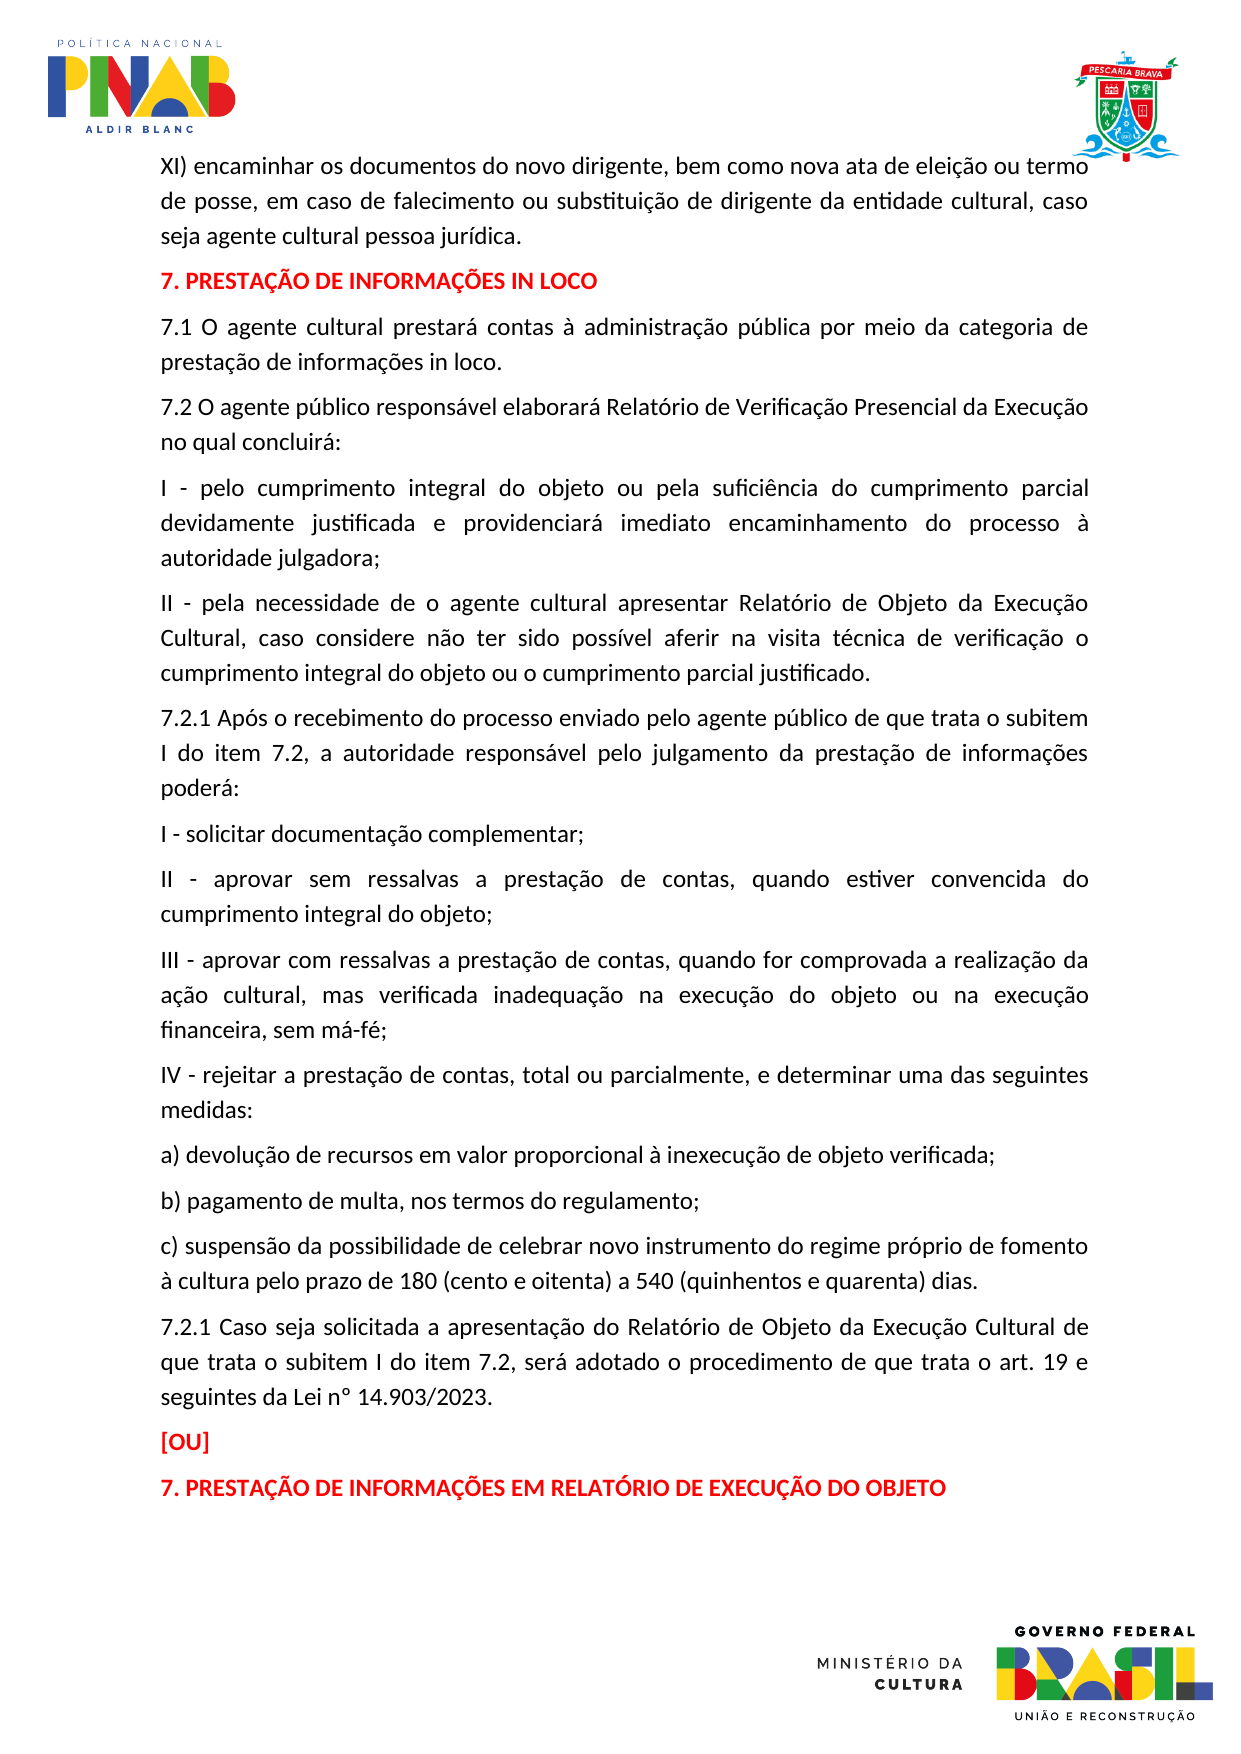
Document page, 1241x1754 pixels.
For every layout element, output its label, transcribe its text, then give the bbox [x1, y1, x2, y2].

text 7.2 O agente público responsável elaborará Relatório de Verificação Presencial da Execução no qual concluirá: [160, 391, 1090, 457]
text 7.2.1 Caso seja solicitada a apresentação do Relatório de Objeto da Execução Cultural de que trata o subitem I do item 7.2, será adotado o procedimento de que trata o art. 19 e seguintes da Lei nº 14.903/2023. [160, 1311, 1090, 1411]
text IV - rejeitar a prestação de contas, total ou parcialmente, e determinar uma das seguintes medidas: [160, 1059, 1090, 1125]
text c) suspensão da possibilidade de celebrar novo instrumento do regime próprio de fomento à cultura pelo prazo de 180 (cento e oitenta) a 540 (quinhentos e quarenta) dias. [160, 1230, 1090, 1296]
text 7.1 O agente cultural prestará contas à administração pública por meio da categoria de prestação de informações in loco. [160, 311, 1090, 376]
text 7. PRESTAÇÃO DE INFORMAÇÕES EM RELATÓRIO DE EXECUÇÃO DO OBJETO [160, 1472, 1090, 1502]
text b) pagamento de multa, nos termos do regulamento; [160, 1185, 1090, 1216]
text III - aprovar com ressalvas a prestação de contas, quando for comprovada a realização da ação cultural, mas verificada inadequação na execução do objeto ou na execução financeira, sem má-fé; [160, 944, 1090, 1044]
text XI) encaminhar os documentos do novo dirigente, bem como nova ata de eleição ou termo de posse, em caso de falecimento ou substituição de dirigente da entidade cultural, caso seja agente cultural pessoa jurídica. [160, 150, 1090, 251]
text II - aprovar sem ressalvas a prestação de contas, quando estiver convencida do cumprimento integral do objeto; [160, 863, 1090, 929]
text II - pela necessidade de o agente cultural apresentar Relatório de Objeto da Execução Cultural, caso considere não ter sido possível aferir na visita técnica de verificação o cumprimento integral do objeto ou o cumprimento parcial justificado. [160, 587, 1090, 688]
text [OU] [160, 1426, 1090, 1457]
text 7.2.1 Após o recebimento do processo enviado pelo agente público de que trata o subitem I do item 7.2, a autoridade responsável pelo julgamento da prestação de informações poderá: [160, 702, 1090, 803]
text 7. PRESTAÇÃO DE INFORMAÇÕES IN LOCO [160, 265, 1090, 296]
text I - solicitar documentação complementar; [160, 818, 1090, 848]
text I - pelo cumprimento integral do objeto ou pela suficiência do cumprimento parcial devidamente justificada e providenciará imediato encaminhamento do processo à autoridade julgadora; [160, 472, 1090, 572]
text a) devolução de recursos em valor proporcional à inexecução de objeto verificada; [160, 1139, 1090, 1170]
picture [3, 2, 1241, 1752]
